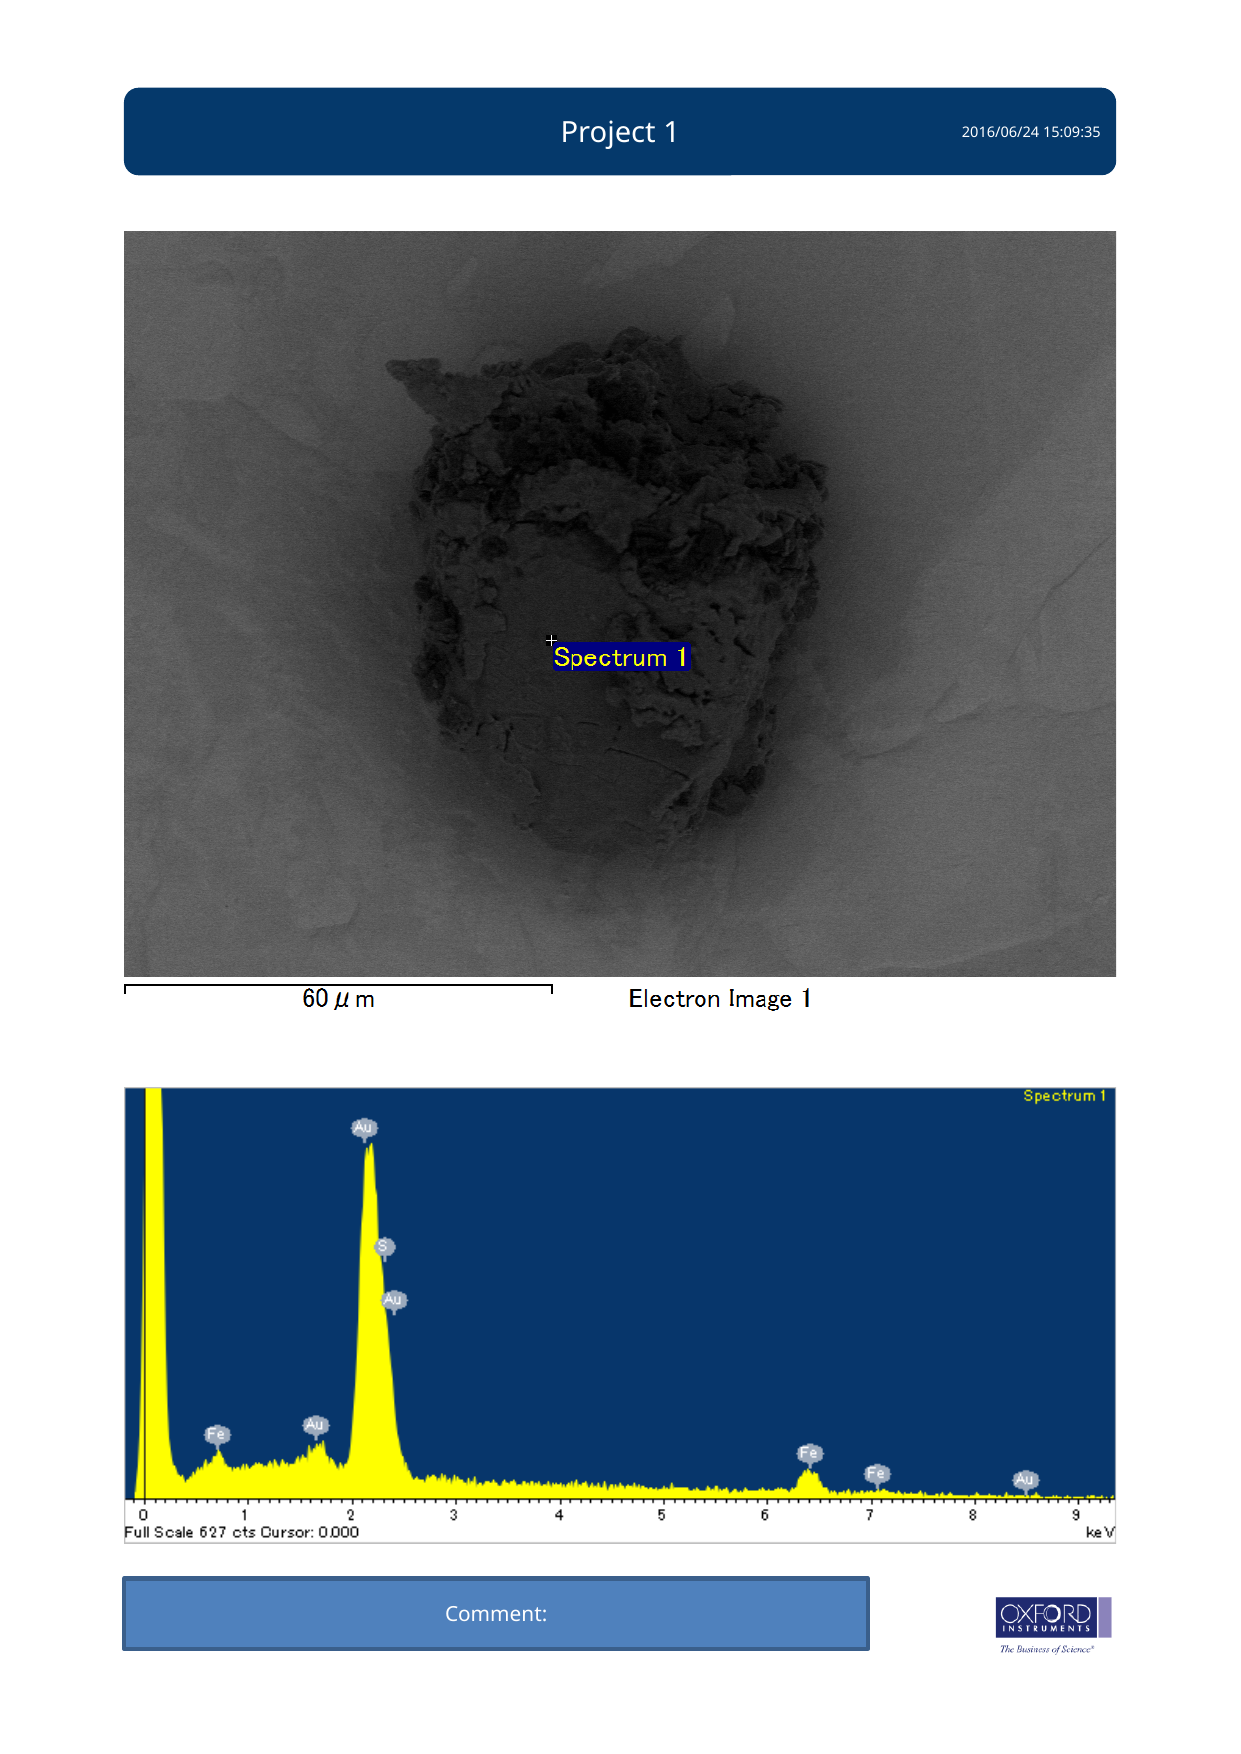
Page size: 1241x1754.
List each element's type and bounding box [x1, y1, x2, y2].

picture [992, 1596, 1116, 1656]
